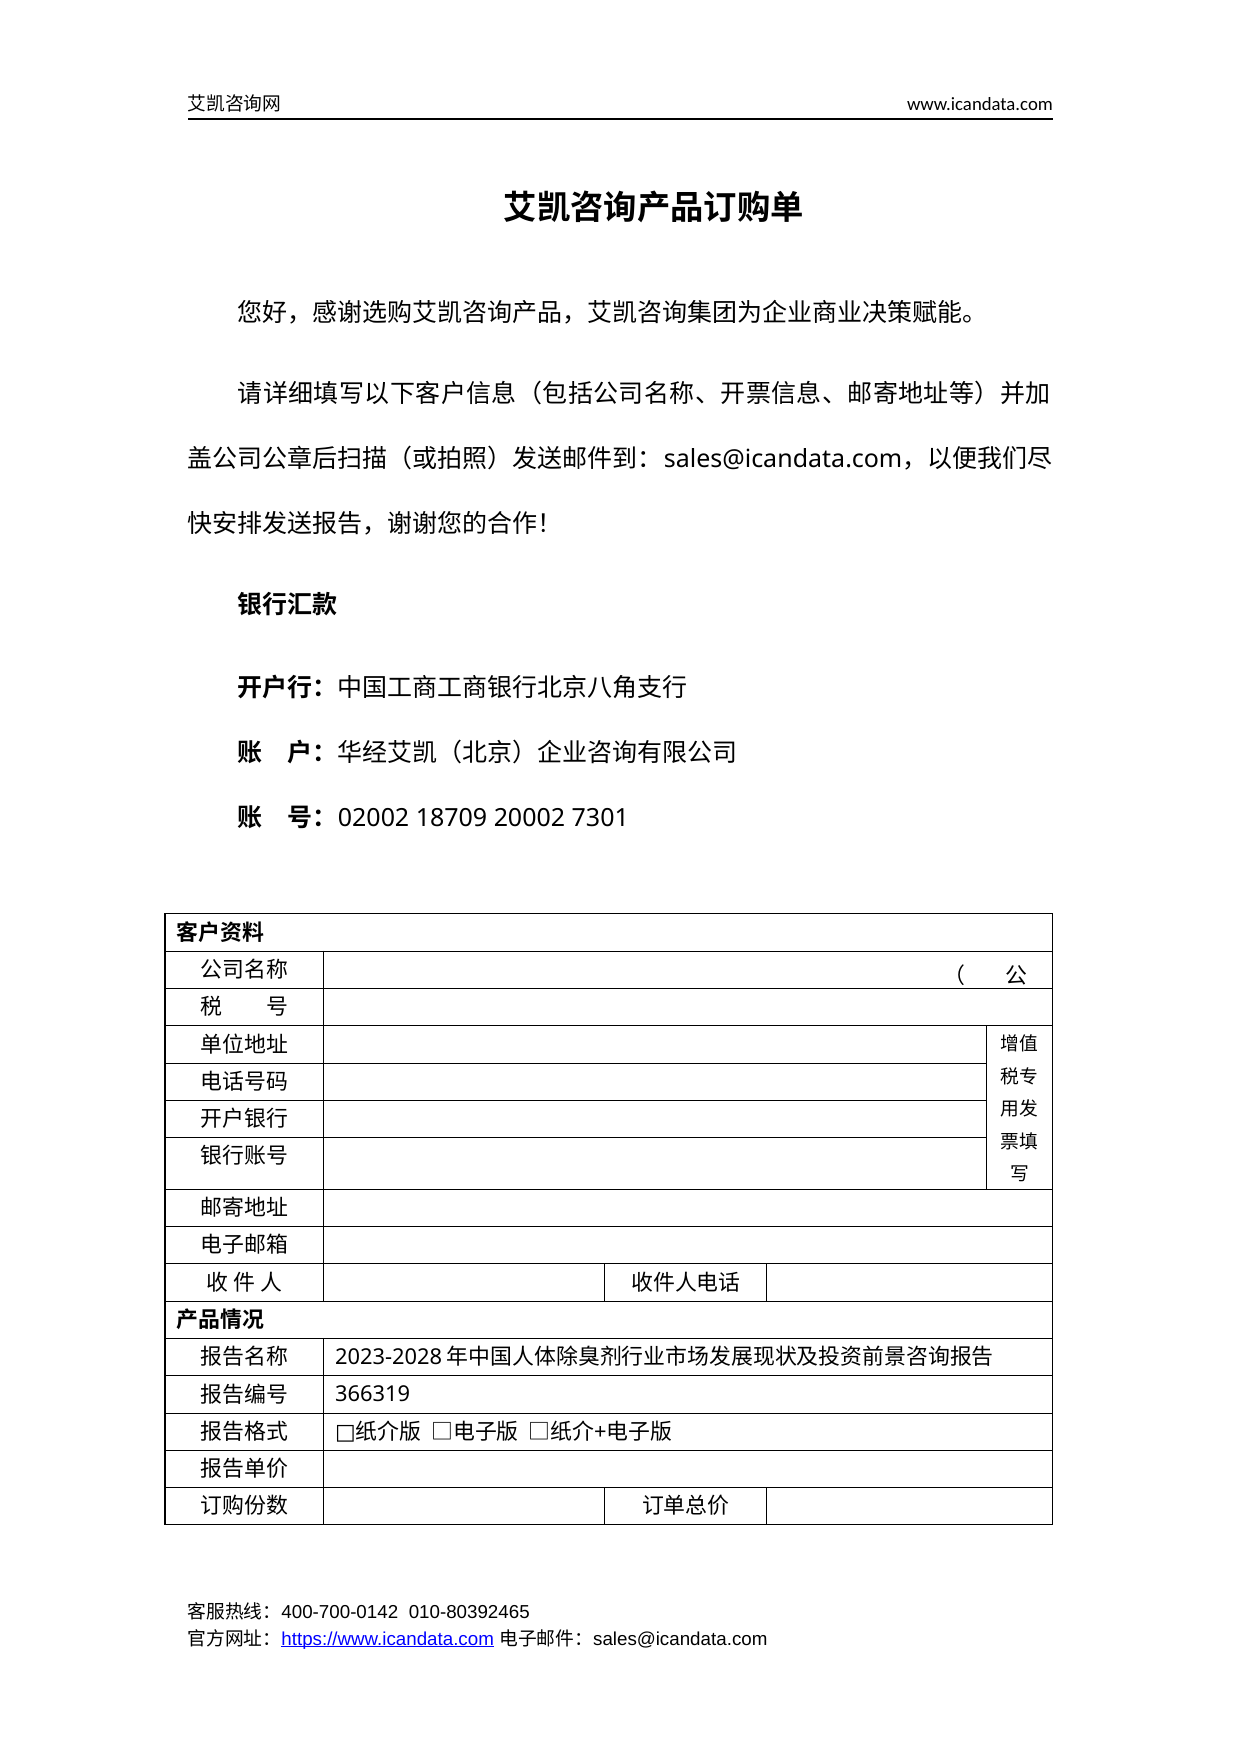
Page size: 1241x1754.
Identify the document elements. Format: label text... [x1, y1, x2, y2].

table_cell 电子邮箱 [166, 1227, 323, 1263]
text 开户行：中国工商工商银行北京八角支行 [187, 653, 1053, 718]
table_cell 收件人电话 [605, 1264, 766, 1301]
table_cell [324, 1451, 1052, 1487]
table_cell 增值税专用发票填写 [987, 1026, 1052, 1189]
table_cell 收 件 人 [166, 1264, 323, 1301]
table_cell [324, 1190, 1052, 1226]
table_cell 邮寄地址 [166, 1190, 323, 1226]
table_cell 报告格式 [166, 1414, 323, 1450]
table_cell 订单总价 [605, 1488, 766, 1524]
table_cell [324, 1064, 986, 1100]
table_cell □纸介版 □电子版 □纸介+电子版 [324, 1414, 1052, 1450]
table_cell [767, 1264, 1052, 1301]
table_cell 产品情况 [166, 1302, 1052, 1338]
table_cell [324, 1026, 986, 1062]
table_header 客户资料 [166, 914, 1052, 951]
table_cell 报告编号 [166, 1376, 323, 1412]
table_cell [324, 1138, 986, 1189]
table_cell [324, 1264, 604, 1301]
text 账 户：华经艾凯（北京）企业咨询有限公司 [187, 718, 1053, 783]
table_cell 电话号码 [166, 1064, 323, 1100]
table_cell 报告单价 [166, 1451, 323, 1487]
text 请详细填写以下客户信息（包括公司名称、开票信息、邮寄地址等）并加盖公司公章后扫描（或拍照）发送邮件到：sales@icandata.com，以便我们尽快安排发送报告，谢谢您的合作！ [187, 359, 1053, 554]
table_cell 366319 [324, 1376, 1052, 1412]
text 银行汇款 [187, 570, 1053, 635]
table_cell 税 号 [166, 989, 323, 1025]
table_cell 银行账号 [166, 1138, 323, 1189]
table_cell 报告名称 [166, 1339, 323, 1375]
table_cell 2023-2028年中国人体除臭剂行业市场发展现状及投资前景咨询报告 [324, 1339, 1052, 1375]
text 账 号：02002 18709 20002 7301 [187, 783, 1053, 848]
text 您好，感谢选购艾凯咨询产品，艾凯咨询集团为企业商业决策赋能。 [187, 278, 1053, 343]
table_cell [324, 1488, 604, 1524]
table_cell [324, 989, 1052, 1025]
table_cell 开户银行 [166, 1101, 323, 1137]
text 艾凯咨询产品订购单 [187, 172, 1053, 237]
table_cell 订购份数 [166, 1488, 323, 1524]
table_cell [324, 1101, 986, 1137]
table_cell [324, 952, 1052, 988]
table_cell [324, 1227, 1052, 1263]
table_cell 单位地址 [166, 1026, 323, 1062]
table_cell [767, 1488, 1052, 1524]
table_cell 公司名称 [166, 952, 323, 988]
